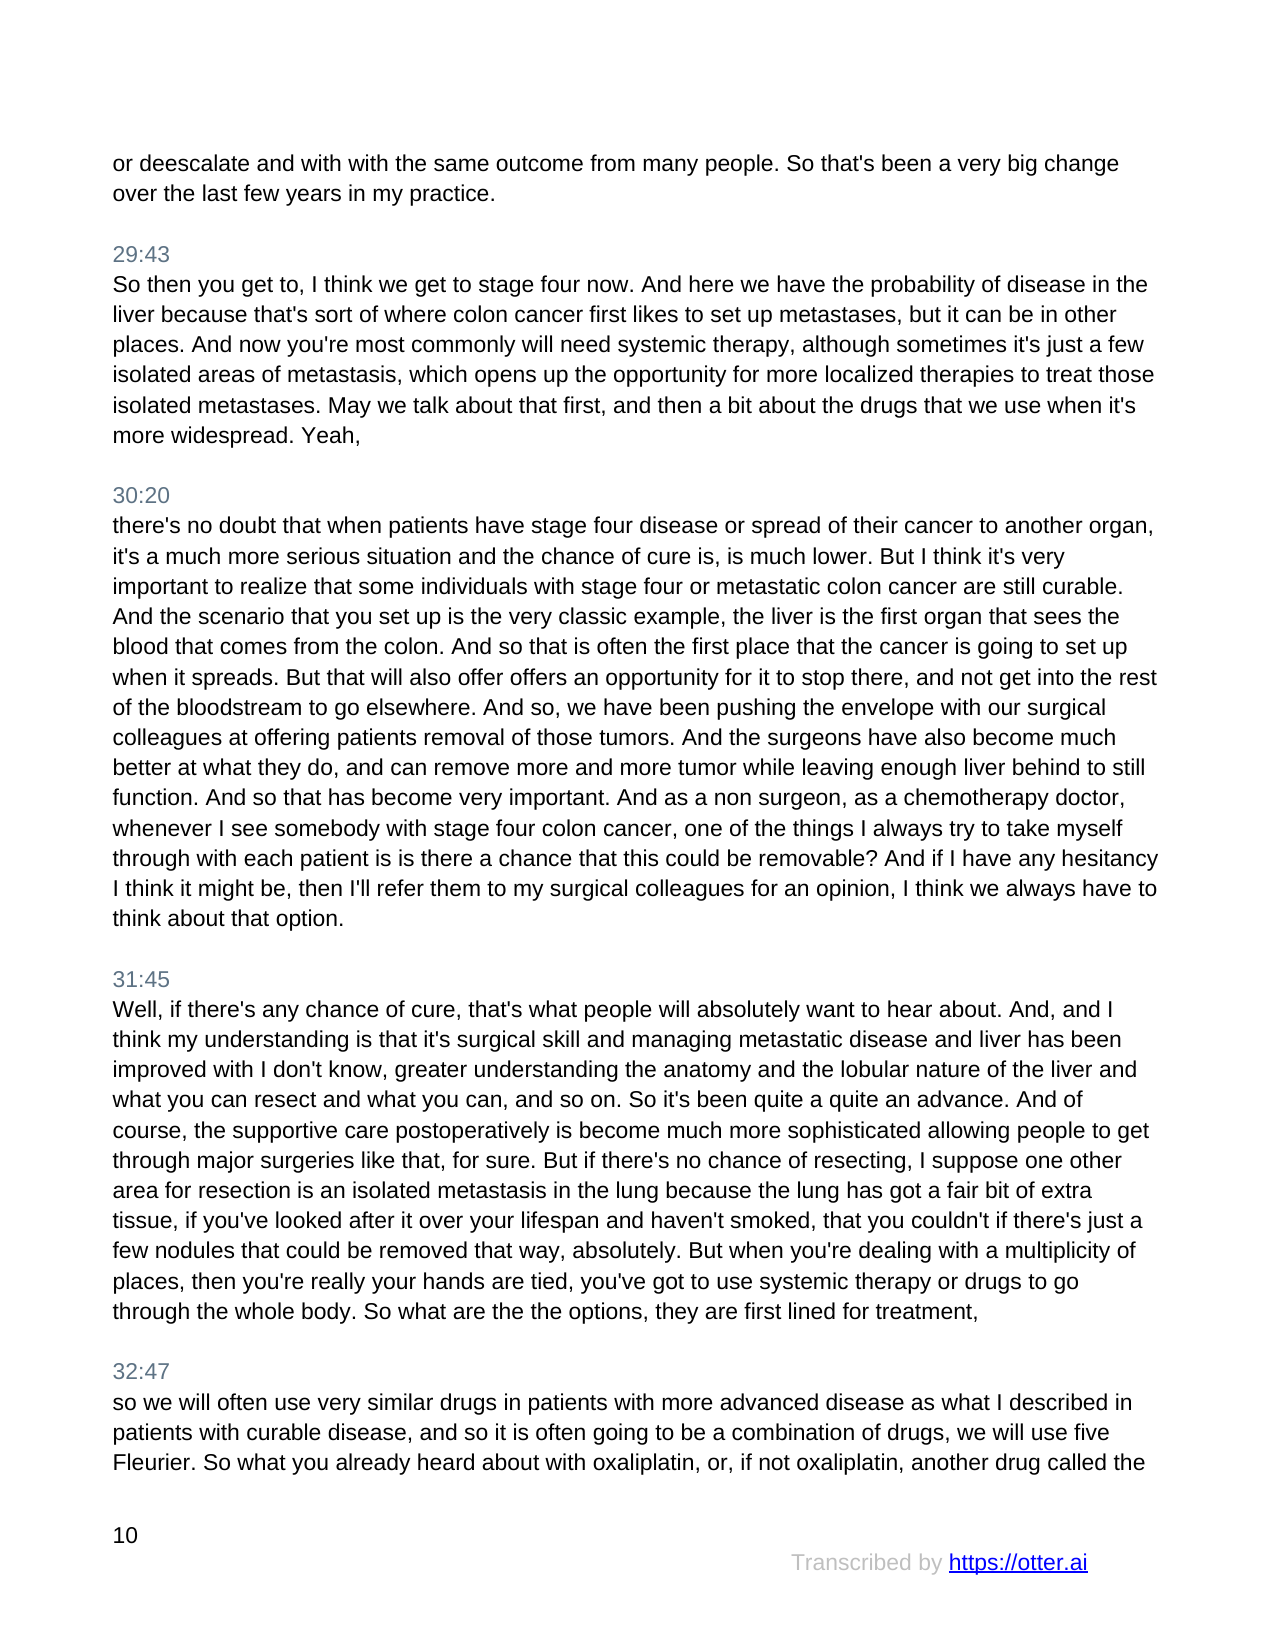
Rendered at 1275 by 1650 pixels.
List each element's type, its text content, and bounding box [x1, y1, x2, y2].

text 30:20 [112, 482, 1162, 509]
text 32:47 [112, 1358, 1162, 1385]
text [112, 150, 1162, 207]
text there's no doubt that when patients have stage four disease or spread of their cancer to another organ, it's a much more serious situation and the chance of cure is, is much lower. But I think it's very important to realize that some individuals with stage four or metastatic colon cancer are still curable. And the scenario that you set up is the very classic example, the liver is the first organ that sees the blood that comes from the colon. And so that is often the first place that the cancer is going to set up when it spreads. But that will also offer offers an opportunity for it to stop there, and not get into the rest of the bloodstream to go elsewhere. And so, we have been pushing the envelope with our surgical colleagues at offering patients removal of those tumors. And the surgeons have also become much better at what they do, and can remove more and more tumor while leaving enough liver behind to still function. And so that has become very important. And as a non surgeon, as a chemotherapy doctor, whenever I see somebody with stage four colon cancer, one of the things I always try to take myself through with each patient is is there a chance that this could be removable? And if I have any hesitancy I think it might be, then I'll refer them to my surgical colleagues for an opinion, I think we always have to think about that option. [112, 512, 1162, 932]
text 31:45 [112, 966, 1162, 992]
text 29:43 [112, 241, 1162, 267]
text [112, 1388, 1162, 1475]
text Well, if there's any chance of cure, that's what people will absolutely want to hear about. And, and I think my understanding is that it's surgical skill and managing metastatic disease and liver has been improved with I don't know, greater understanding the anatomy and the lobular nature of the liver and what you can resect and what you can, and so on. So it's been quite a quite an advance. And of course, the supportive care postoperatively is become much more sophisticated allowing people to get through major surgeries like that, for sure. But if there's no chance of resecting, I suppose one other area for resection is an isolated metastasis in the lung because the lung has got a fair bit of extra tissue, if you've looked after it over your lifespan and haven't smoked, that you couldn't if there's just a few nodules that could be removed that way, absolutely. But when you're dealing with a multiplicity of places, then you're really your hands are tied, you've got to use systemic therapy or drugs to go through the whole body. So what are the the options, they are first lined for treatment, [112, 996, 1162, 1324]
text So then you get to, I think we get to stage four now. And here we have the probability of disease in the liver because that's sort of where colon cancer first likes to set up metastases, but it can be in other places. And now you're most commonly will need systemic therapy, although sometimes it's just a few isolated areas of metastasis, which opens up the opportunity for more localized therapies to treat those isolated metastases. May we talk about that first, and then a bit about the drugs that we use when it's more widespread. Yeah, [112, 271, 1162, 448]
